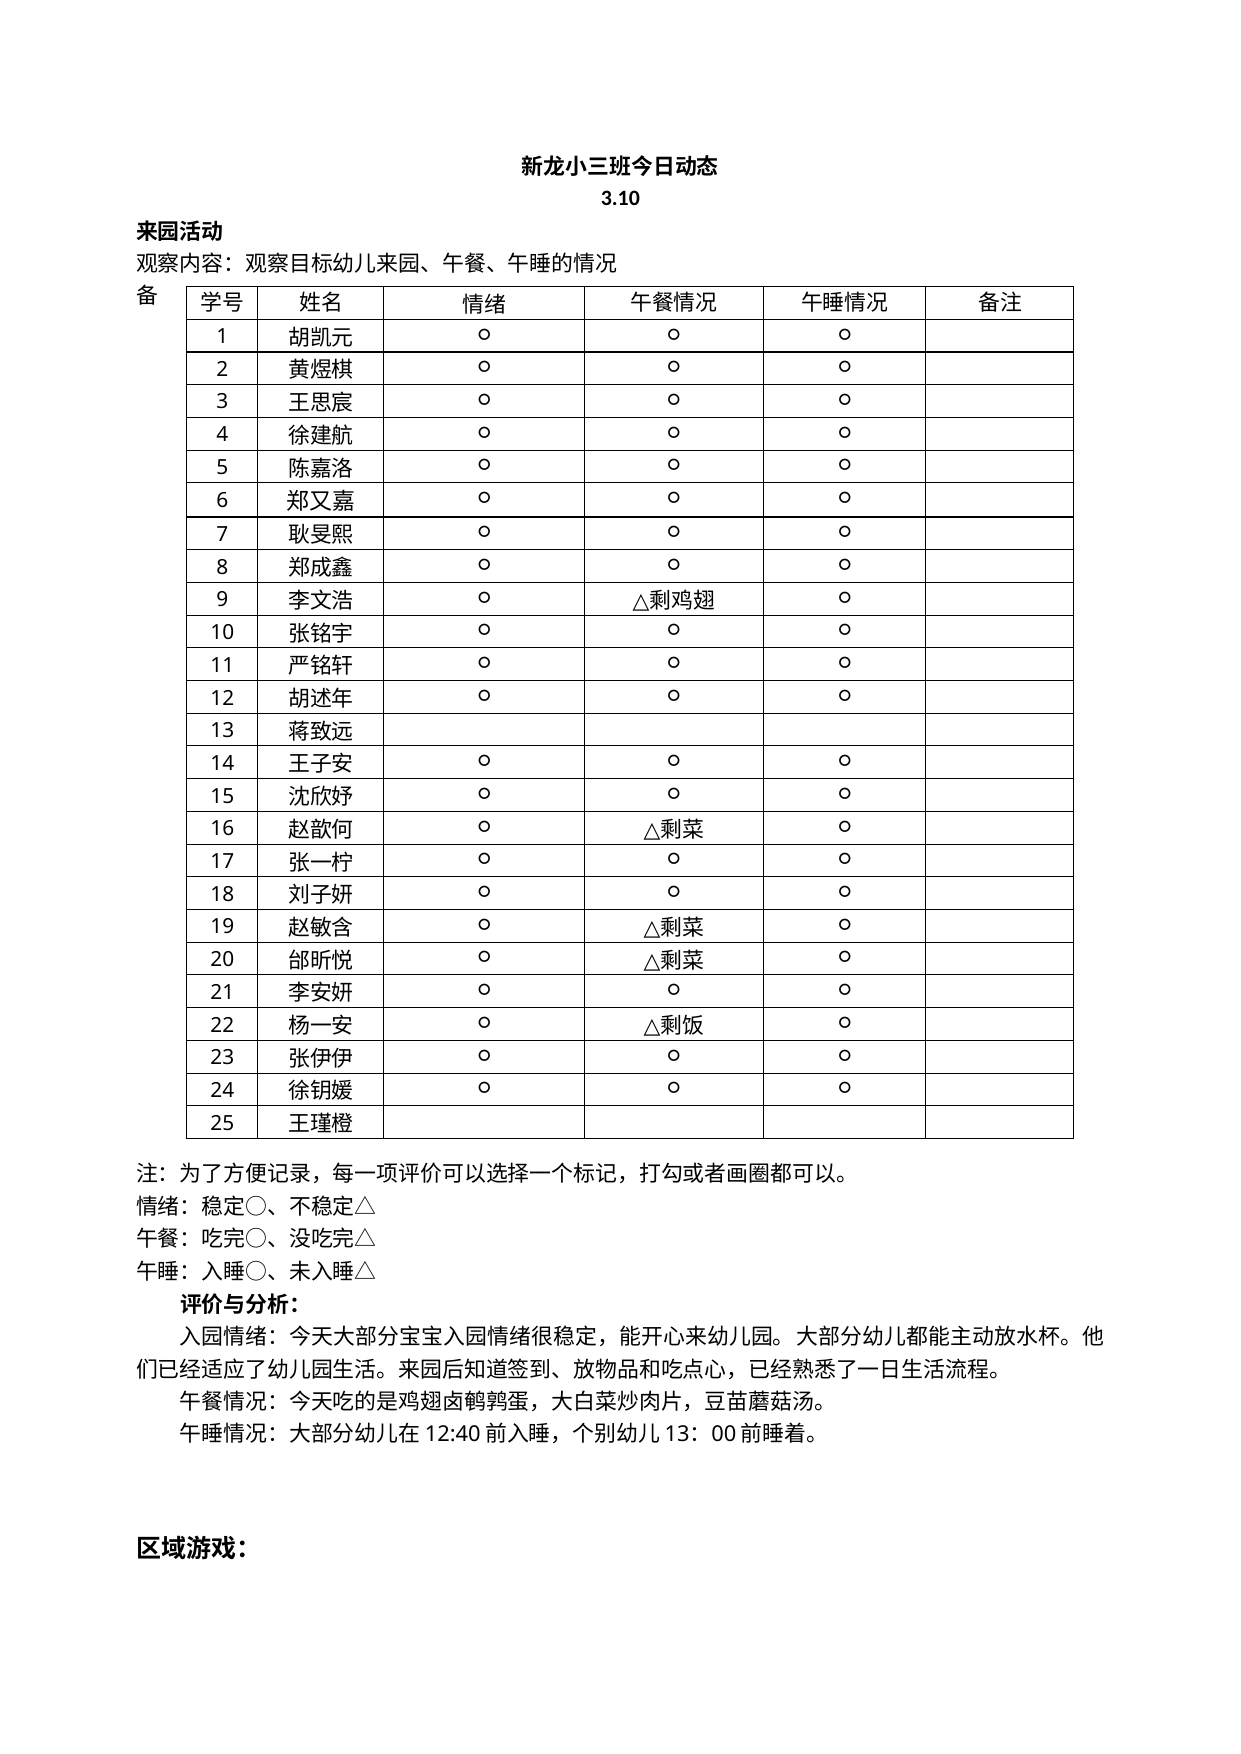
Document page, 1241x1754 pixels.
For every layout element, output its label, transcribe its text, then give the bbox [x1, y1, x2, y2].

table_cell [926, 648, 1073, 680]
table_cell 邰昕悦 [258, 943, 383, 974]
table_cell [926, 681, 1073, 713]
table_cell 郑又嘉 [258, 483, 383, 516]
table_cell ○ [384, 779, 584, 811]
table_cell ○ [585, 418, 763, 449]
table_cell 郑成鑫 [258, 550, 383, 582]
table_cell ○ [764, 320, 925, 351]
text 午睡：入睡○、未入睡△ [136, 1254, 1104, 1286]
table_cell 沈欣妤 [258, 779, 383, 811]
table_cell ○ [384, 681, 584, 713]
table_cell 杨一安 [258, 1008, 383, 1040]
table_cell ○ [585, 483, 763, 516]
table_cell [926, 779, 1073, 811]
table_cell ○ [764, 1074, 925, 1105]
table_cell ○ [384, 812, 584, 843]
table_cell [926, 1106, 1073, 1138]
table_cell 12 [187, 681, 257, 713]
table_cell [926, 616, 1073, 647]
table_cell 13 [187, 714, 257, 745]
table_cell ○ [384, 1041, 584, 1072]
table_cell ○ [585, 877, 763, 909]
table_cell ○ [384, 320, 584, 351]
table_cell [384, 1106, 584, 1138]
table_cell 11 [187, 648, 257, 680]
table_cell ○ [764, 518, 925, 549]
table_cell [926, 385, 1073, 417]
text 午睡情况：大部分幼儿在12:40前入睡，个别幼儿13：00前睡着。 [136, 1416, 1104, 1449]
table_cell ○ [384, 616, 584, 647]
table_cell [926, 418, 1073, 449]
table_cell ○ [585, 681, 763, 713]
table_cell 8 [187, 550, 257, 582]
table_cell ○ [384, 648, 584, 680]
table_cell [926, 583, 1073, 614]
table_cell ○ [384, 385, 584, 417]
table_cell 陈嘉洛 [258, 451, 383, 482]
table_cell ○ [764, 385, 925, 417]
text 情绪：稳定○、不稳定△ [136, 1189, 1104, 1221]
table_cell 3 [187, 385, 257, 417]
table_cell 黄煜棋 [258, 353, 383, 384]
table_cell ○ [384, 1008, 584, 1040]
text 入园情绪：今天大部分宝宝入园情绪很稳定，能开心来幼儿园。大部分幼儿都能主动放水杯。他们已经适应了幼儿园生活。来园后知道签到、放物品和吃点心，已经熟悉了一日生活流程。 [136, 1319, 1104, 1384]
table_cell [926, 550, 1073, 582]
table_cell 2 [187, 353, 257, 384]
table_cell [764, 714, 925, 745]
table_cell ○ [764, 681, 925, 713]
table_cell [926, 812, 1073, 843]
table_cell ○ [384, 451, 584, 482]
table_cell 胡述年 [258, 681, 383, 713]
table_cell ○ [764, 812, 925, 843]
table_cell 20 [187, 943, 257, 974]
table_cell 王思宸 [258, 385, 383, 417]
table_cell △剩饭 [585, 1008, 763, 1040]
table_cell 18 [187, 877, 257, 909]
table_cell ○ [764, 779, 925, 811]
table_cell 4 [187, 418, 257, 449]
table_cell [926, 910, 1073, 942]
table_cell 21 [187, 975, 257, 1007]
table_cell ○ [384, 975, 584, 1007]
table_cell [926, 975, 1073, 1007]
table_cell 张一柠 [258, 845, 383, 876]
table_cell △剩菜 [585, 910, 763, 942]
text 新龙小三班今日动态 [136, 149, 1104, 181]
table_cell 蒋致远 [258, 714, 383, 745]
table_cell 耿旻熙 [258, 518, 383, 549]
table_cell [926, 714, 1073, 745]
table_cell 25 [187, 1106, 257, 1138]
table_cell 王瑾橙 [258, 1106, 383, 1138]
table_cell 16 [187, 812, 257, 843]
table_cell 张铭宇 [258, 616, 383, 647]
table_cell ○ [384, 910, 584, 942]
table_cell ○ [585, 320, 763, 351]
table_header 备注 [926, 287, 1073, 319]
table_cell ○ [764, 1041, 925, 1072]
table_cell ○ [764, 943, 925, 974]
table_cell 17 [187, 845, 257, 876]
table_cell ○ [384, 483, 584, 516]
table_cell 22 [187, 1008, 257, 1040]
table_cell 6 [187, 483, 257, 516]
table_cell [585, 1106, 763, 1138]
table_cell [926, 1074, 1073, 1105]
table_cell ○ [585, 845, 763, 876]
table_cell 9 [187, 583, 257, 614]
text 3.10 [136, 181, 1104, 214]
table_cell ○ [585, 1074, 763, 1105]
table_header 情绪 [384, 287, 584, 319]
table_cell [384, 714, 584, 745]
table_cell ○ [764, 845, 925, 876]
table_cell 7 [187, 518, 257, 549]
table_cell ○ [585, 353, 763, 384]
table_cell ○ [384, 550, 584, 582]
table_cell ○ [384, 418, 584, 449]
text 区域游戏： [136, 1514, 1104, 1579]
table_cell [926, 1008, 1073, 1040]
table_cell ○ [585, 616, 763, 647]
table_cell ○ [384, 943, 584, 974]
table_cell ○ [764, 648, 925, 680]
text 午餐情况：今天吃的是鸡翅卤鹌鹑蛋，大白菜炒肉片，豆苗蘑菇汤。 [136, 1384, 1104, 1416]
table_cell ○ [764, 451, 925, 482]
table_cell ○ [585, 550, 763, 582]
table_cell 19 [187, 910, 257, 942]
table_cell [926, 320, 1073, 351]
table_cell ○ [585, 648, 763, 680]
table_cell 1 [187, 320, 257, 351]
table_cell 赵敏含 [258, 910, 383, 942]
table_cell ○ [764, 1008, 925, 1040]
table_cell [926, 746, 1073, 778]
table_cell [926, 845, 1073, 876]
table_cell [926, 877, 1073, 909]
table_cell 严铭轩 [258, 648, 383, 680]
table_cell 5 [187, 451, 257, 482]
table_cell ○ [764, 975, 925, 1007]
text 观察内容：观察目标幼儿来园、午餐、午睡的情况 [136, 246, 1104, 279]
table_header 午睡情况 [764, 287, 925, 319]
table_cell ○ [384, 518, 584, 549]
table_cell [926, 518, 1073, 549]
table_cell 15 [187, 779, 257, 811]
table_cell ○ [384, 353, 584, 384]
table_cell ○ [384, 746, 584, 778]
table_cell ○ [764, 877, 925, 909]
table_cell [585, 714, 763, 745]
table_cell △剩菜 [585, 943, 763, 974]
text 评价与分析： [136, 1286, 1104, 1319]
table_cell 李文浩 [258, 583, 383, 614]
table_cell ○ [585, 1041, 763, 1072]
table_header 姓名 [258, 287, 383, 319]
table_cell △剩菜 [585, 812, 763, 843]
table_cell [926, 483, 1073, 516]
table_cell ○ [585, 746, 763, 778]
table_cell 王子安 [258, 746, 383, 778]
table_cell ○ [764, 483, 925, 516]
table_cell 胡凯元 [258, 320, 383, 351]
table_cell ○ [384, 1074, 584, 1105]
table_header 学号 [187, 287, 257, 319]
table_cell ○ [384, 845, 584, 876]
table_cell [926, 1041, 1073, 1072]
table_cell 赵歆何 [258, 812, 383, 843]
table_cell 李安妍 [258, 975, 383, 1007]
table_cell [926, 353, 1073, 384]
table_cell 23 [187, 1041, 257, 1072]
table_cell ○ [764, 353, 925, 384]
table_cell 刘子妍 [258, 877, 383, 909]
table_cell ○ [585, 451, 763, 482]
table_cell ○ [764, 418, 925, 449]
table_cell ○ [585, 385, 763, 417]
table_cell ○ [585, 518, 763, 549]
table_header 午餐情况 [585, 287, 763, 319]
table_cell ○ [384, 583, 584, 614]
table_cell ○ [764, 616, 925, 647]
table_cell [764, 1106, 925, 1138]
table_cell 10 [187, 616, 257, 647]
table_cell ○ [764, 910, 925, 942]
table_cell ○ [764, 550, 925, 582]
table_cell 14 [187, 746, 257, 778]
table_cell ○ [384, 877, 584, 909]
table_cell ○ [585, 975, 763, 1007]
table_cell ○ [585, 779, 763, 811]
text 备注：为了方便记录，每一项评价可以选择一个标记，打勾或者画圈都可以。 [136, 279, 1104, 1189]
table_cell [926, 943, 1073, 974]
table_cell 24 [187, 1074, 257, 1105]
text 来园活动 [136, 214, 1104, 246]
table_cell 徐钥媛 [258, 1074, 383, 1105]
table_cell 张伊伊 [258, 1041, 383, 1072]
table_cell 徐建航 [258, 418, 383, 449]
text 午餐：吃完○、没吃完△ [136, 1221, 1104, 1254]
table_cell ○ [764, 746, 925, 778]
table_cell ○ [764, 583, 925, 614]
table_cell [926, 451, 1073, 482]
table_cell △剩鸡翅 [585, 583, 763, 614]
